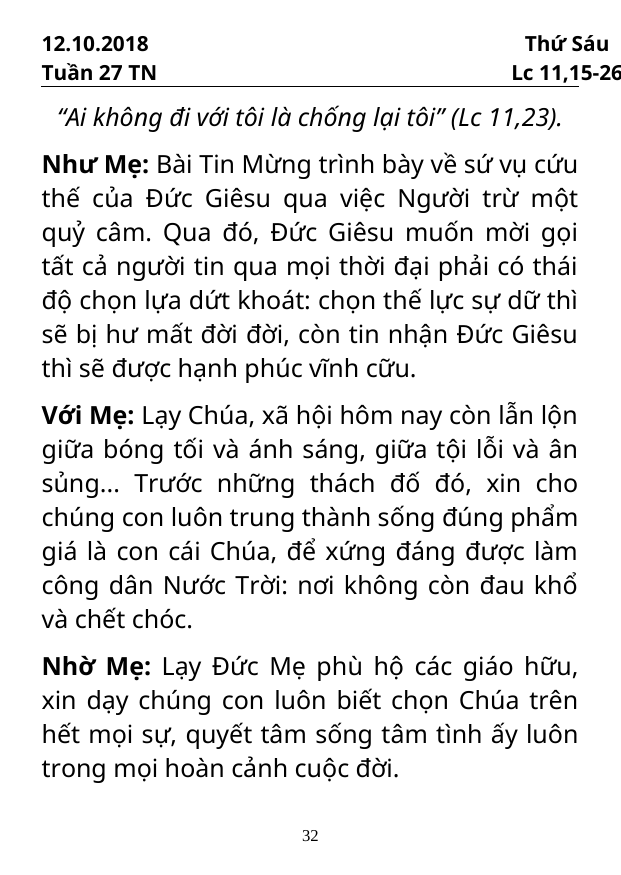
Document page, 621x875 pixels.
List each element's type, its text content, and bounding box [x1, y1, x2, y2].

text Như Mẹ: Bài Tin Mừng trình bày về sứ vụ cứu thế của Đức Giêsu qua việc Người trừ một quỷ câm. Qua đó, Đức Giêsu muốn mời gọi tất cả người tin qua mọi thời đại phải có thái độ chọn lựa dứt khoát: chọn thế lực sự dữ thì sẽ bị hư mất đời đời, còn tin nhận Đức Giêsu thì sẽ được hạnh phúc vĩnh cữu. [41, 147, 579, 385]
text Tuần 27 TN Lc 11,15-26 [41, 58, 579, 86]
text “Ai không đi với tôi là chống lại tôi” (Lc 11,23). [41, 100, 579, 134]
text Với Mẹ: Lạy Chúa, xã hội hôm nay còn lẫn lộn giữa bóng tối và ánh sáng, giữa tội lỗi và ân sủng... Trước những thách đố đó, xin cho chúng con luôn trung thành sống đúng phẩm giá là con cái Chúa, để xứng đáng được làm công dân Nước Trời: nơi không còn đau khổ và chết chóc. [41, 397, 579, 636]
text Nhờ Mẹ: Lạy Đức Mẹ phù hộ các giáo hữu, xin dạy chúng con luôn biết chọn Chúa trên hết mọi sự, quyết tâm sống tâm tình ấy luôn trong mọi hoàn cảnh cuộc đời. [41, 648, 579, 785]
text (Đọc 1 Kinh Lạy Cha, 10 Kinh Kính Mừng và 1 Kinh Sáng Danh).12.10.2018 Thứ Sáu [41, 29, 579, 58]
